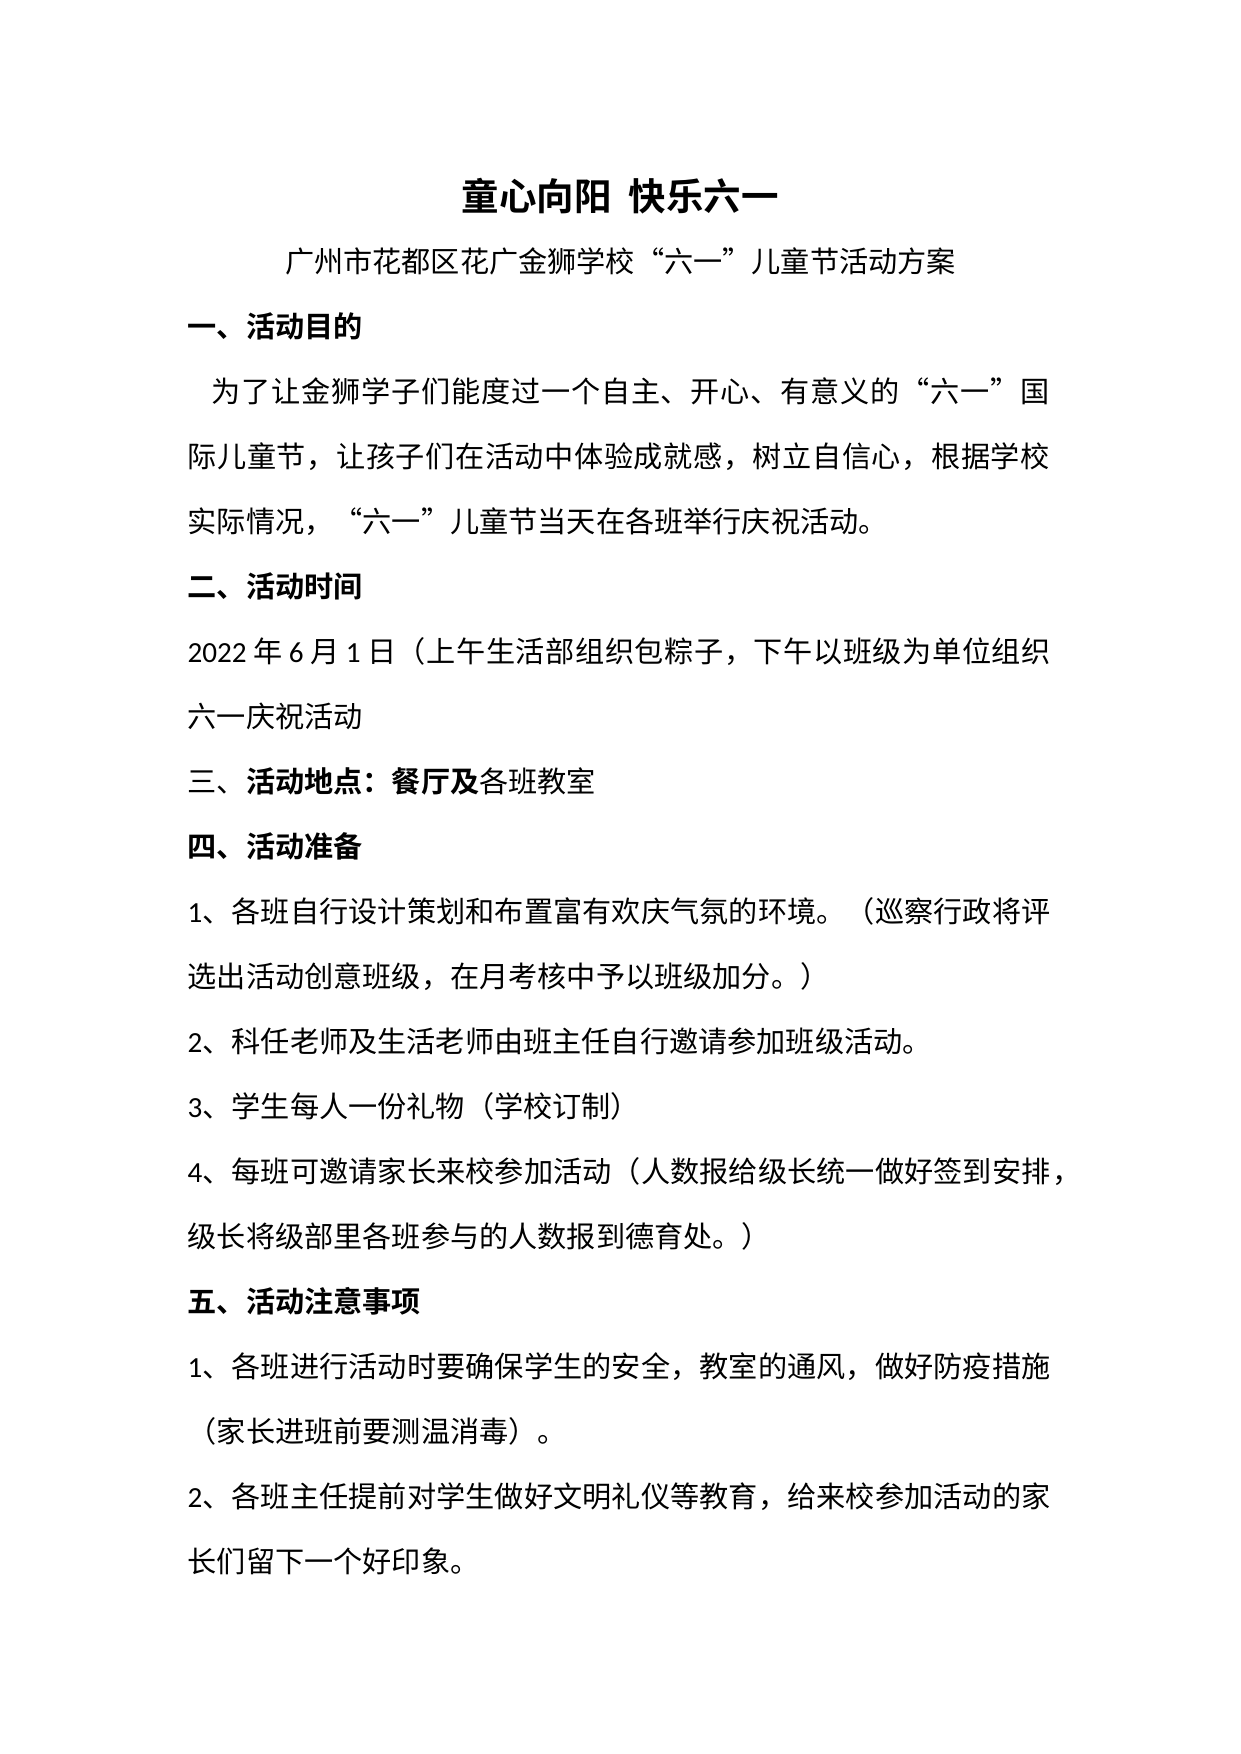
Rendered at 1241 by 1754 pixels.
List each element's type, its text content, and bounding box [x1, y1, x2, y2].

list 活动准备 [187, 812, 1053, 877]
list 每班可邀请家长来校参加活动（人数报给级长统一做好签到安排，级长将级部里各班参与的人数报到德育处。） [187, 1137, 1053, 1267]
list 为了让金狮学子们能度过一个自主、开心、有意义的“六一”国际儿童节，让孩子们在活动中体验成就感，树立自信心，根据学校实际情况，“六一”儿童节当天在各班举行庆祝活动。 [187, 357, 1053, 552]
list 各班自行设计策划和布置富有欢庆气氛的环境。（巡察行政将评选出活动创意班级，在月考核中予以班级加分。） [187, 877, 1053, 1007]
list 各班主任提前对学生做好文明礼仪等教育，给来校参加活动的家长们留下一个好印象。 [187, 1462, 1053, 1592]
text 广州市花都区花广金狮学校“六一”儿童节活动方案 [187, 227, 1053, 292]
list 活动目的 [187, 292, 1053, 357]
list 2022年6月1日（上午生活部组织包粽子，下午以班级为单位组织六一庆祝活动 [187, 617, 1053, 747]
list 科任老师及生活老师由班主任自行邀请参加班级活动。 [187, 1007, 1053, 1072]
list 活动地点：餐厅及各班教室 [187, 747, 1053, 812]
text 童心向阳 快乐六一 [187, 162, 1053, 227]
list 活动注意事项 [187, 1267, 1053, 1332]
list 各班进行活动时要确保学生的安全，教室的通风，做好防疫措施（家长进班前要测温消毒）。 [187, 1332, 1053, 1462]
list 活动时间 [187, 552, 1053, 617]
list 学生每人一份礼物（学校订制） [187, 1072, 1053, 1137]
